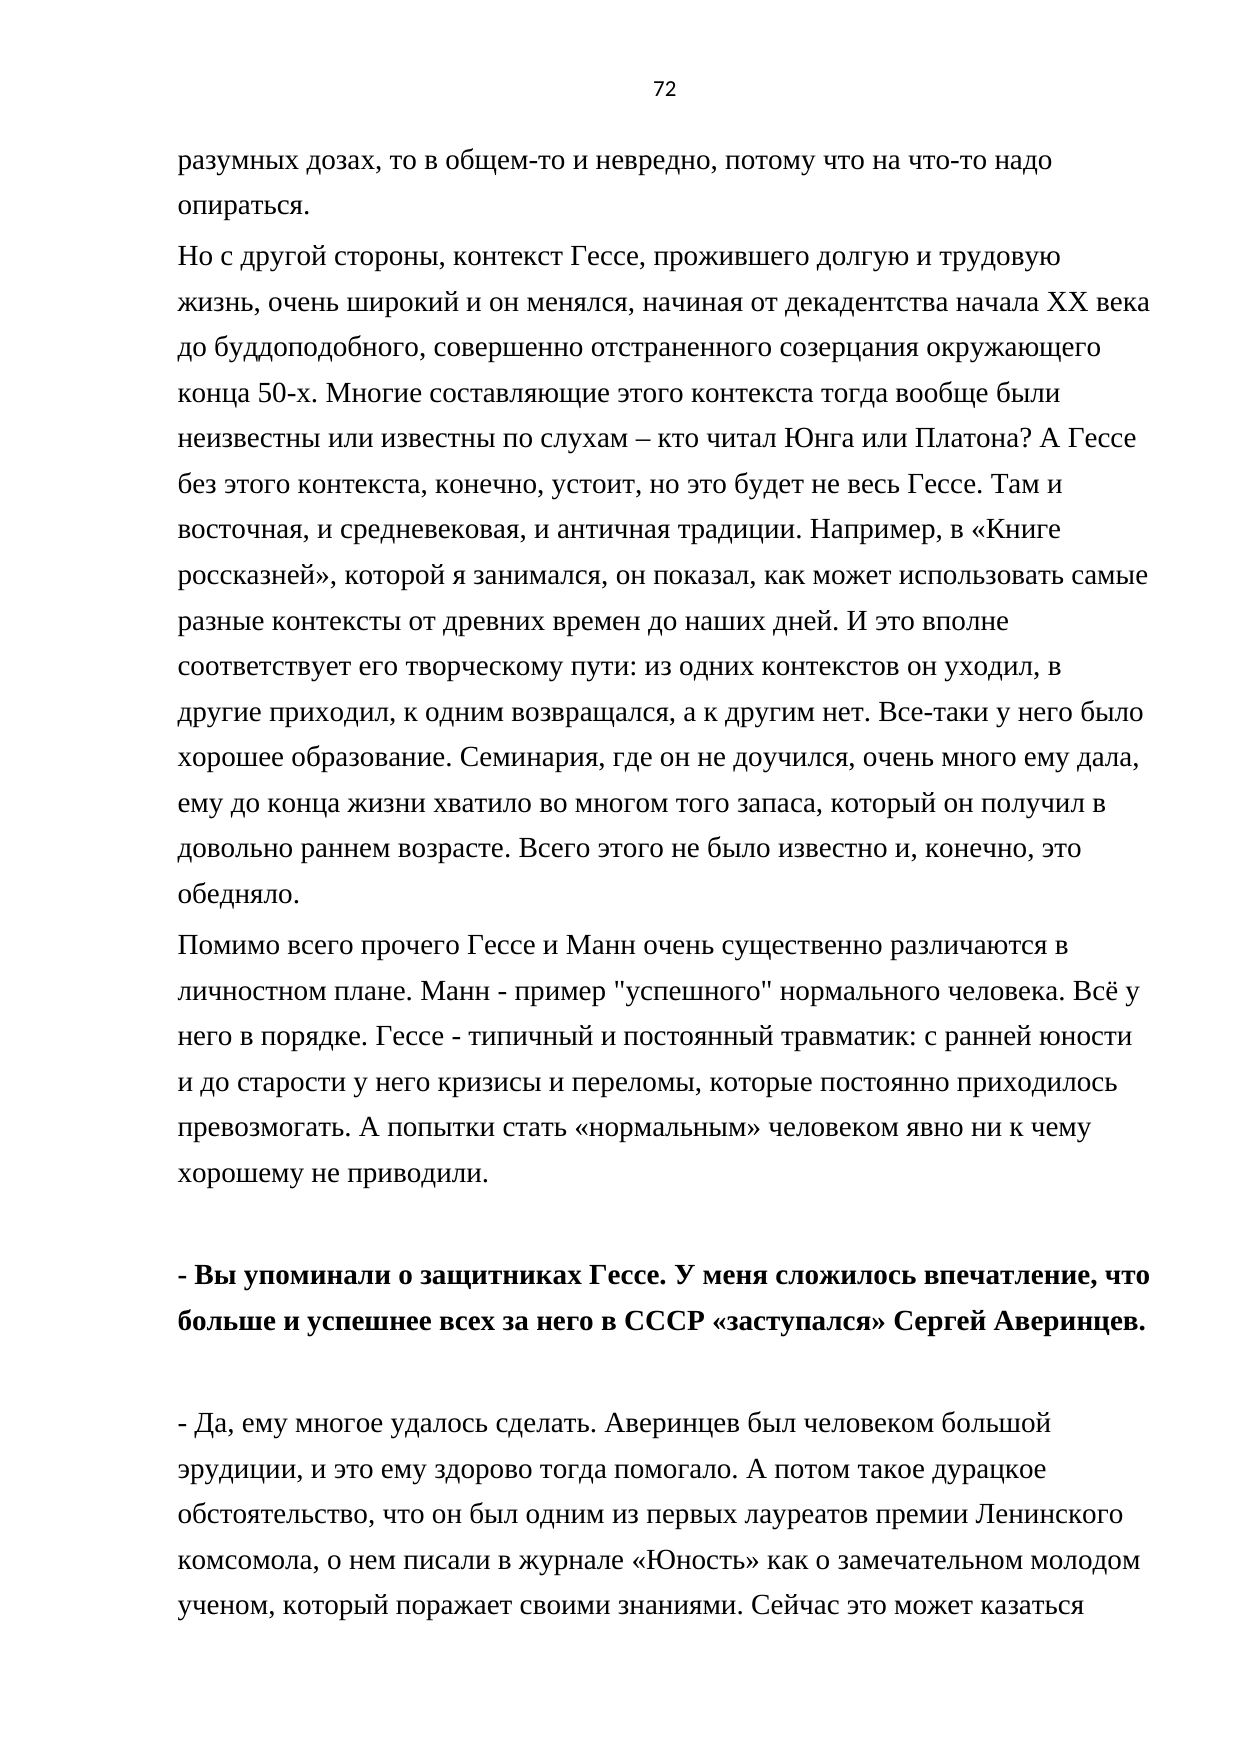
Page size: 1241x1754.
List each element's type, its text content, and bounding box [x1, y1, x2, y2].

text - Вы упоминали о защитниках Гессе. У меня сложилось впечатление, что больше и успешнее всех за него в СССР «заступался» Сергей Аверинцев. [177, 1245, 1152, 1336]
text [177, 130, 1152, 221]
text Помимо всего прочего Гессе и Манн очень существенно различаются в личностном плане. Манн - пример "успешного" нормального человека. Всё у него в порядке. Гессе - типичный и постоянный травматик: с ранней юности и до старости у него кризисы и переломы, которые постоянно приходилось превозмогать. А попытки стать «нормальным» человеком явно ни к чему хорошему не приводили. [177, 915, 1152, 1188]
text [177, 1393, 1152, 1621]
text Но с другой стороны, контекст Гессе, прожившего долгую и трудовую жизнь, очень широкий и он менялся, начиная от декадентства начала XX века до буддоподобного, совершенно отстраненного созерцания окружающего конца 50-х. Многие составляющие этого контекста тогда вообще были неизвестны или известны по слухам – кто читал Юнга или Платона? А Гессе без этого контекста, конечно, устоит, но это будет не весь Гессе. Там и восточная, и средневековая, и античная традиции. Например, в «Книге россказней», которой я занимался, он показал, как может использовать самые разные контексты от древних времен до наших дней. И это вполне соответствует его творческому пути: из одних контекстов он уходил, в другие приходил, к одним возвращался, а к другим нет. Все-таки у него было хорошее образование. Семинария, где он не доучился, очень много ему дала, ему до конца жизни хватило во многом того запаса, который он получил в довольно раннем возрасте. Всего этого не было известно и, конечно, это обедняло. [177, 227, 1152, 909]
